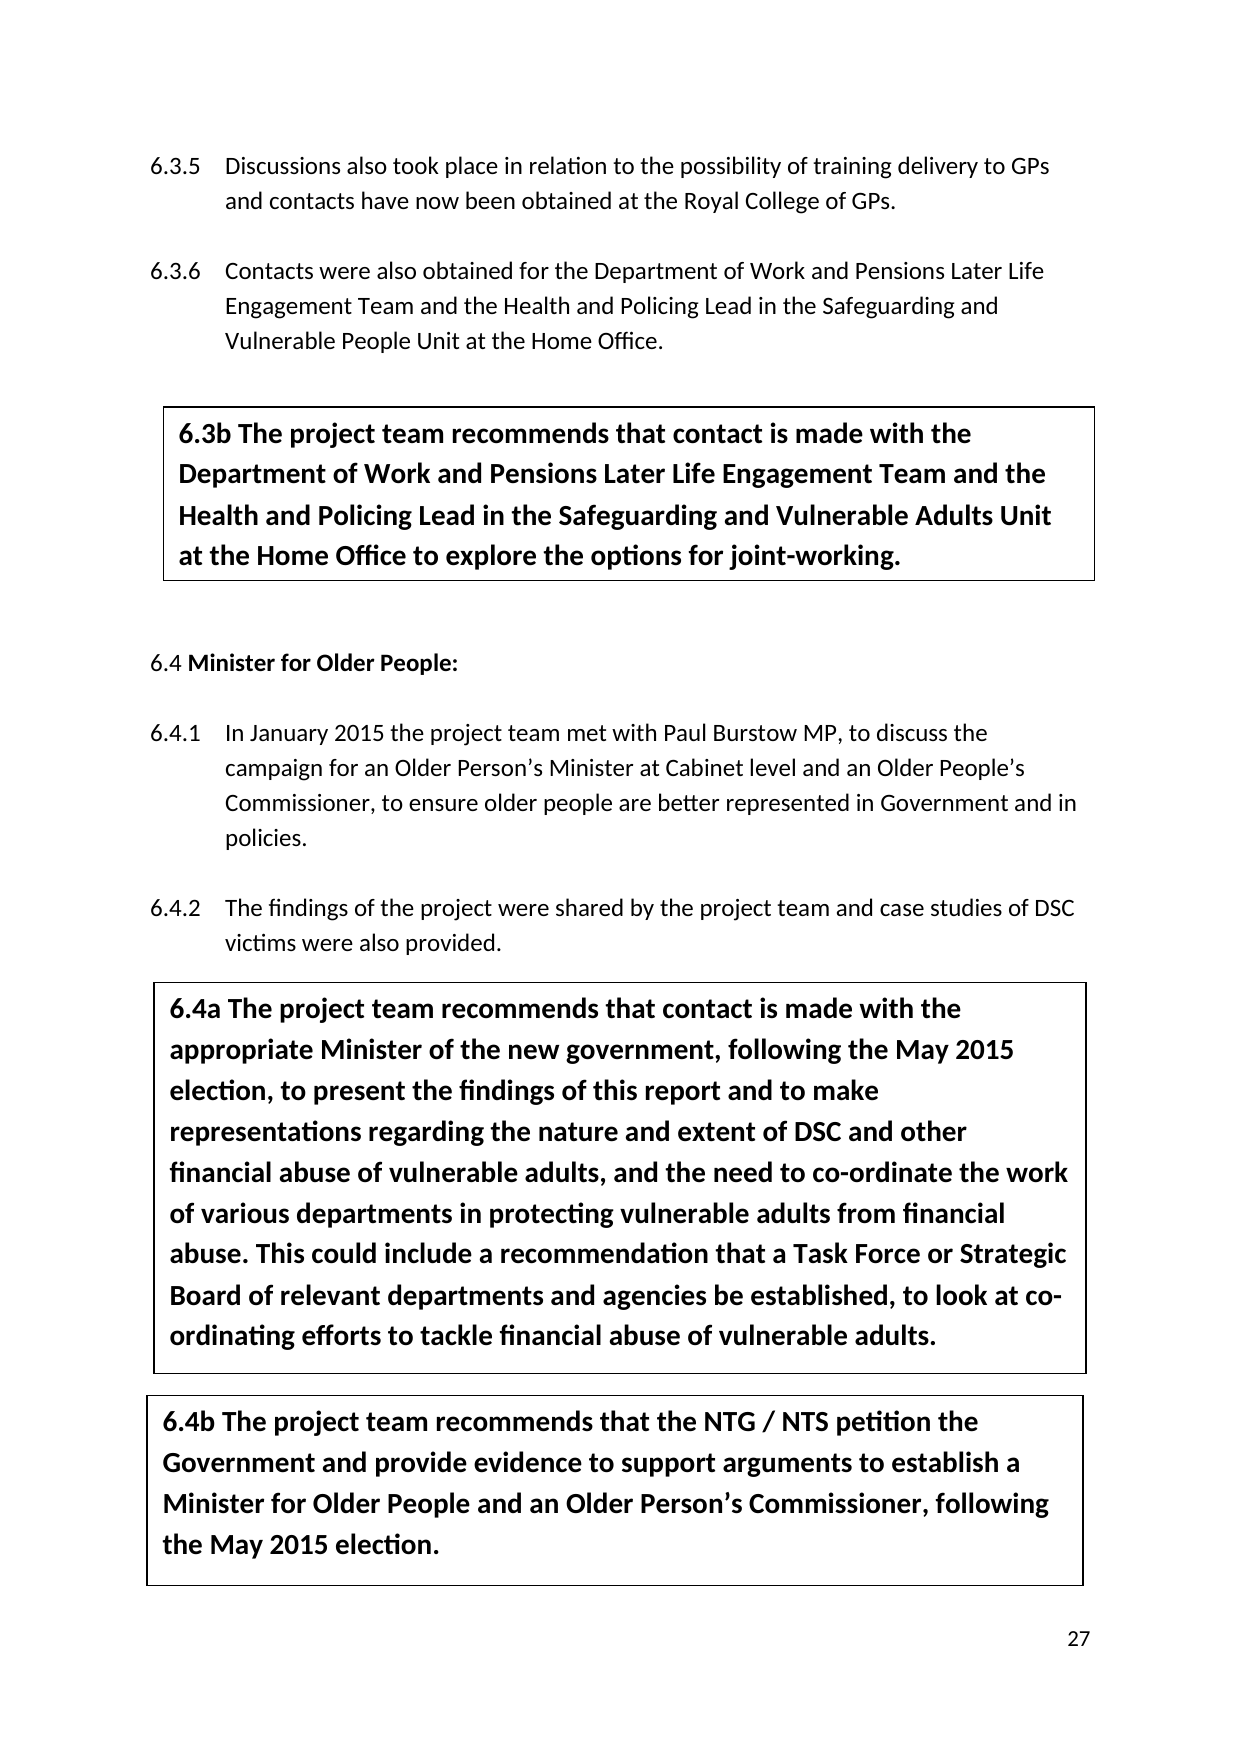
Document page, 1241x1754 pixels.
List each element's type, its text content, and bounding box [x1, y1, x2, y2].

list Discussions also took place in relation to the possibility of training delivery to GPs and contacts have now been obtained at the Royal College of GPs. [150, 150, 1090, 216]
list In January 2015 the project team met with Paul Burstow MP, to discuss the campaign for an Older Person’s Minister at Cabinet level and an Older People’s Commissioner, to ensure older people are better represented in Government and in policies. [150, 717, 1090, 852]
list Contacts were also obtained for the Department of Work and Pensions Later Life Engagement Team and the Health and Policing Lead in the Safeguarding and Vulnerable People Unit at the Home Office. [150, 255, 1090, 356]
list The findings of the project were shared by the project team and case studies of DSC victims were also provided. [150, 892, 1090, 957]
list Minister for Older People: [150, 647, 1090, 677]
